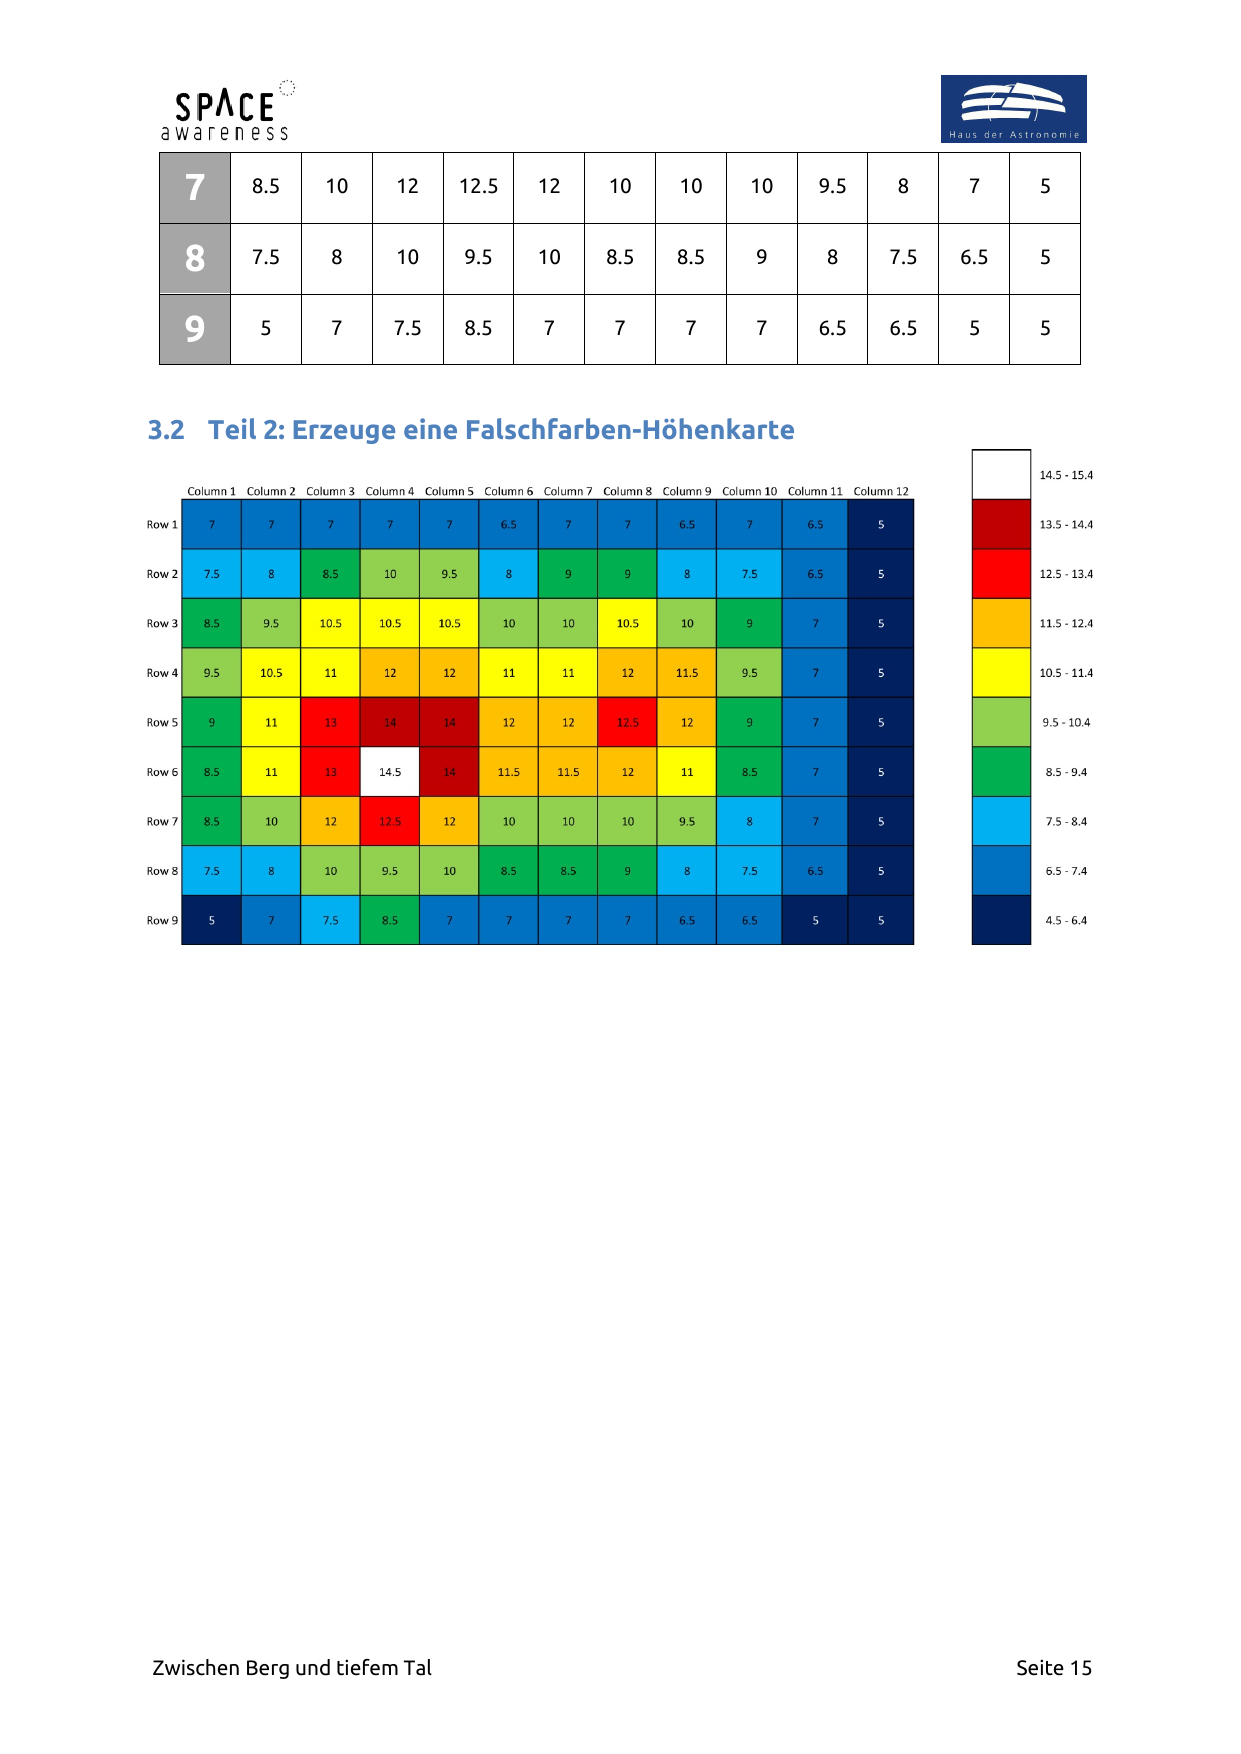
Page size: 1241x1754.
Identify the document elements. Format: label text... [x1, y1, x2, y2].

table_cell 9.5 [798, 153, 867, 223]
table_cell 7 [160, 153, 230, 223]
table_cell 5 [1010, 153, 1080, 223]
table_cell 9 [160, 295, 230, 364]
table_cell 10 [656, 153, 726, 223]
table_cell 10 [514, 224, 584, 293]
table_cell 12 [514, 153, 584, 223]
picture [941, 75, 1087, 143]
table_cell 8 [798, 224, 867, 293]
table_cell 7 [302, 295, 372, 364]
table_cell 8.5 [656, 224, 726, 293]
table_cell 10 [727, 153, 797, 223]
table_cell 5 [939, 295, 1009, 364]
table_cell 8 [160, 224, 230, 293]
table_cell 8 [302, 224, 372, 293]
table_cell 9.5 [444, 224, 513, 293]
table_cell 10 [373, 224, 443, 293]
table_cell 7 [514, 295, 584, 364]
table_cell 7 [656, 295, 726, 364]
table_cell 12 [373, 153, 443, 223]
table_cell 8 [868, 153, 938, 223]
subtitle Teil 2: Erzeuge eine Falschfarben-Höhenkarte [148, 414, 1093, 445]
table_cell 5 [231, 295, 301, 364]
table_cell 6.5 [798, 295, 867, 364]
table_cell 7.5 [373, 295, 443, 364]
table_cell 7 [727, 295, 797, 364]
table_cell 7 [585, 295, 655, 364]
picture [147, 449, 1093, 945]
table_cell 7 [939, 153, 1009, 223]
table_cell 8.5 [444, 295, 513, 364]
table_cell 6.5 [868, 295, 938, 364]
table_cell 9 [727, 224, 797, 293]
table_cell 6.5 [939, 224, 1009, 293]
table_cell 5 [1010, 295, 1080, 364]
table_cell 10 [302, 153, 372, 223]
table_cell 5 [1010, 224, 1080, 293]
table_cell 7.5 [231, 224, 301, 293]
table_cell 12.5 [444, 153, 513, 223]
table_cell 8.5 [585, 224, 655, 293]
table_cell 7.5 [868, 224, 938, 293]
picture [147, 75, 303, 152]
table_cell 10 [585, 153, 655, 223]
table_cell 8.5 [231, 153, 301, 223]
